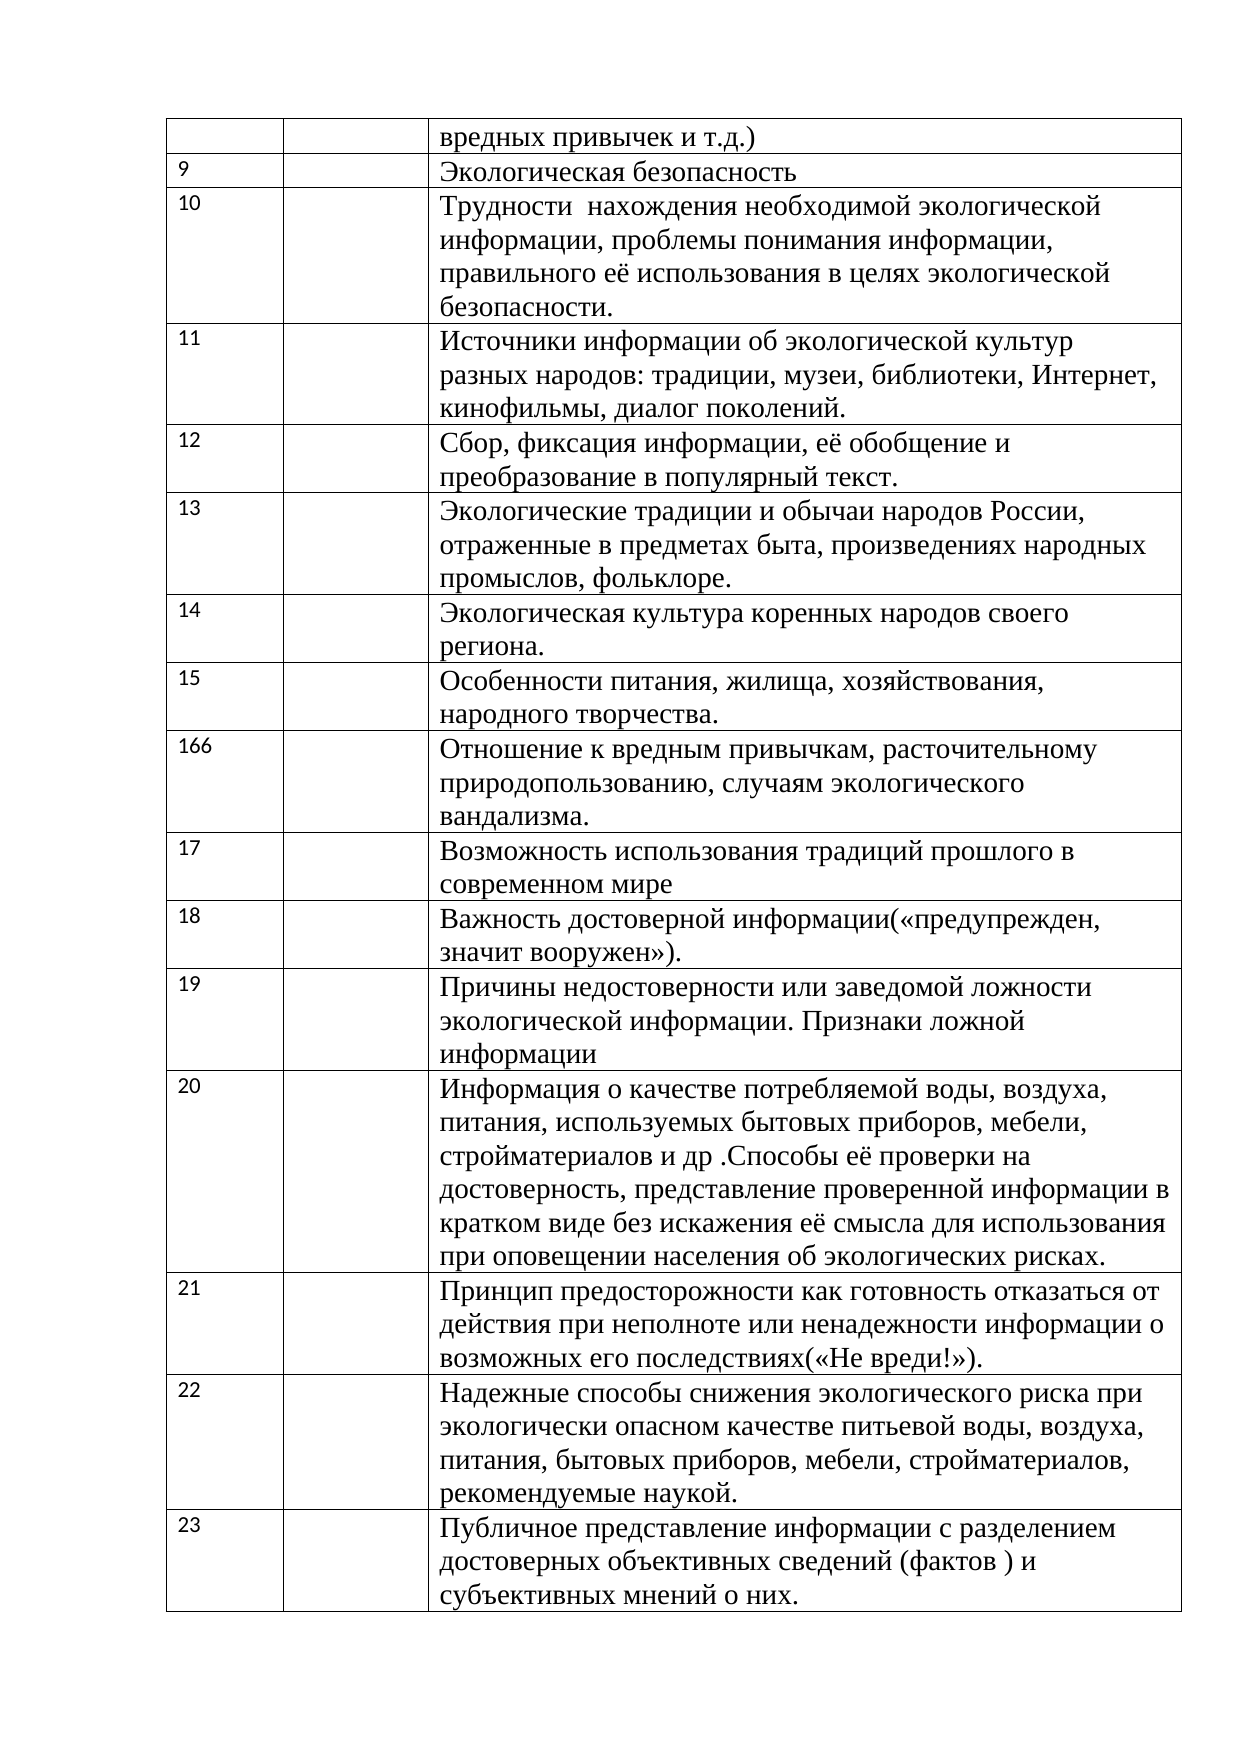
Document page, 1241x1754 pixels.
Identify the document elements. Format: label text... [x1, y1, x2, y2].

table_cell 19 [167, 969, 283, 1070]
table_cell 12 [167, 425, 283, 492]
table_cell Особенности питания, жилища, хозяйствования, народного творчества. [429, 663, 1181, 730]
table_cell [284, 731, 428, 832]
table_cell 14 [167, 595, 283, 662]
table_cell Экологическая безопасность [429, 154, 1181, 187]
table_cell [284, 1510, 428, 1611]
table_cell 22 [167, 1375, 283, 1509]
table_cell [284, 493, 428, 594]
table_cell 17 [167, 833, 283, 900]
table_cell [284, 969, 428, 1070]
table_cell Возможность использования традиций прошлого в современном мире [429, 833, 1181, 900]
table_cell Сбор, фиксация информации, её обобщение и преобразование в популярный текст. [429, 425, 1181, 492]
table_cell 15 [167, 663, 283, 730]
table_cell Надежные способы снижения экологического риска при экологически опасном качестве питьевой воды, воздуха, питания, бытовых приборов, мебели, стройматериалов, рекомендуемые наукой. [429, 1375, 1181, 1509]
table_cell 9 [167, 154, 283, 187]
table_cell Важность достоверной информации(«предупрежден, значит вооружен»). [429, 901, 1181, 968]
table_cell [284, 833, 428, 900]
table_cell 11 [167, 324, 283, 424]
table_cell Трудности нахождения необходимой экологической информации, проблемы понимания информации, правильного её использования в целях экологической безопасности. [429, 188, 1181, 322]
table_cell Принцип предосторожности как готовность отказаться от действия при неполноте или ненадежности информации о возможных его последствиях(«Не вреди!»). [429, 1273, 1181, 1374]
table_cell Информация о качестве потребляемой воды, воздуха, питания, используемых бытовых приборов, мебели, стройматериалов и др .Способы её проверки на достоверность, представление проверенной информации в кратком виде без искажения её смысла для использования при оповещении населения об экологических рисках. [429, 1071, 1181, 1272]
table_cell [429, 119, 1181, 153]
table_cell [284, 154, 428, 187]
table_cell [284, 119, 428, 153]
table_cell Причины недостоверности или заведомой ложности экологической информации. Признаки ложной информации [429, 969, 1181, 1070]
table_cell 18 [167, 901, 283, 968]
table_cell Экологическая культура коренных народов своего региона. [429, 595, 1181, 662]
table_cell [284, 324, 428, 424]
table_cell 166 [167, 731, 283, 832]
table_cell 21 [167, 1273, 283, 1374]
table_cell Источники информации об экологической культур разных народов: традиции, музеи, библиотеки, Интернет, кинофильмы, диалог поколений. [429, 324, 1181, 424]
table_cell Публичное представление информации с разделением достоверных объективных сведений (фактов ) и субъективных мнений о них. [429, 1510, 1181, 1611]
table_cell [284, 663, 428, 730]
table_cell [284, 1071, 428, 1272]
table_cell Экологические традиции и обычаи народов России, отраженные в предметах быта, произведениях народных промыслов, фольклоре. [429, 493, 1181, 594]
table_cell [284, 1375, 428, 1509]
table_cell [284, 425, 428, 492]
table_cell 13 [167, 493, 283, 594]
table_cell 10 [167, 188, 283, 322]
table_cell [284, 901, 428, 968]
table_cell 8 [167, 119, 283, 153]
table_cell 20 [167, 1071, 283, 1272]
table_cell 23 [167, 1510, 283, 1611]
table_cell [284, 188, 428, 322]
table_cell [284, 1273, 428, 1374]
table_cell [284, 595, 428, 662]
table_cell Отношение к вредным привычкам, расточительному природопользованию, случаям экологического вандализма. [429, 731, 1181, 832]
